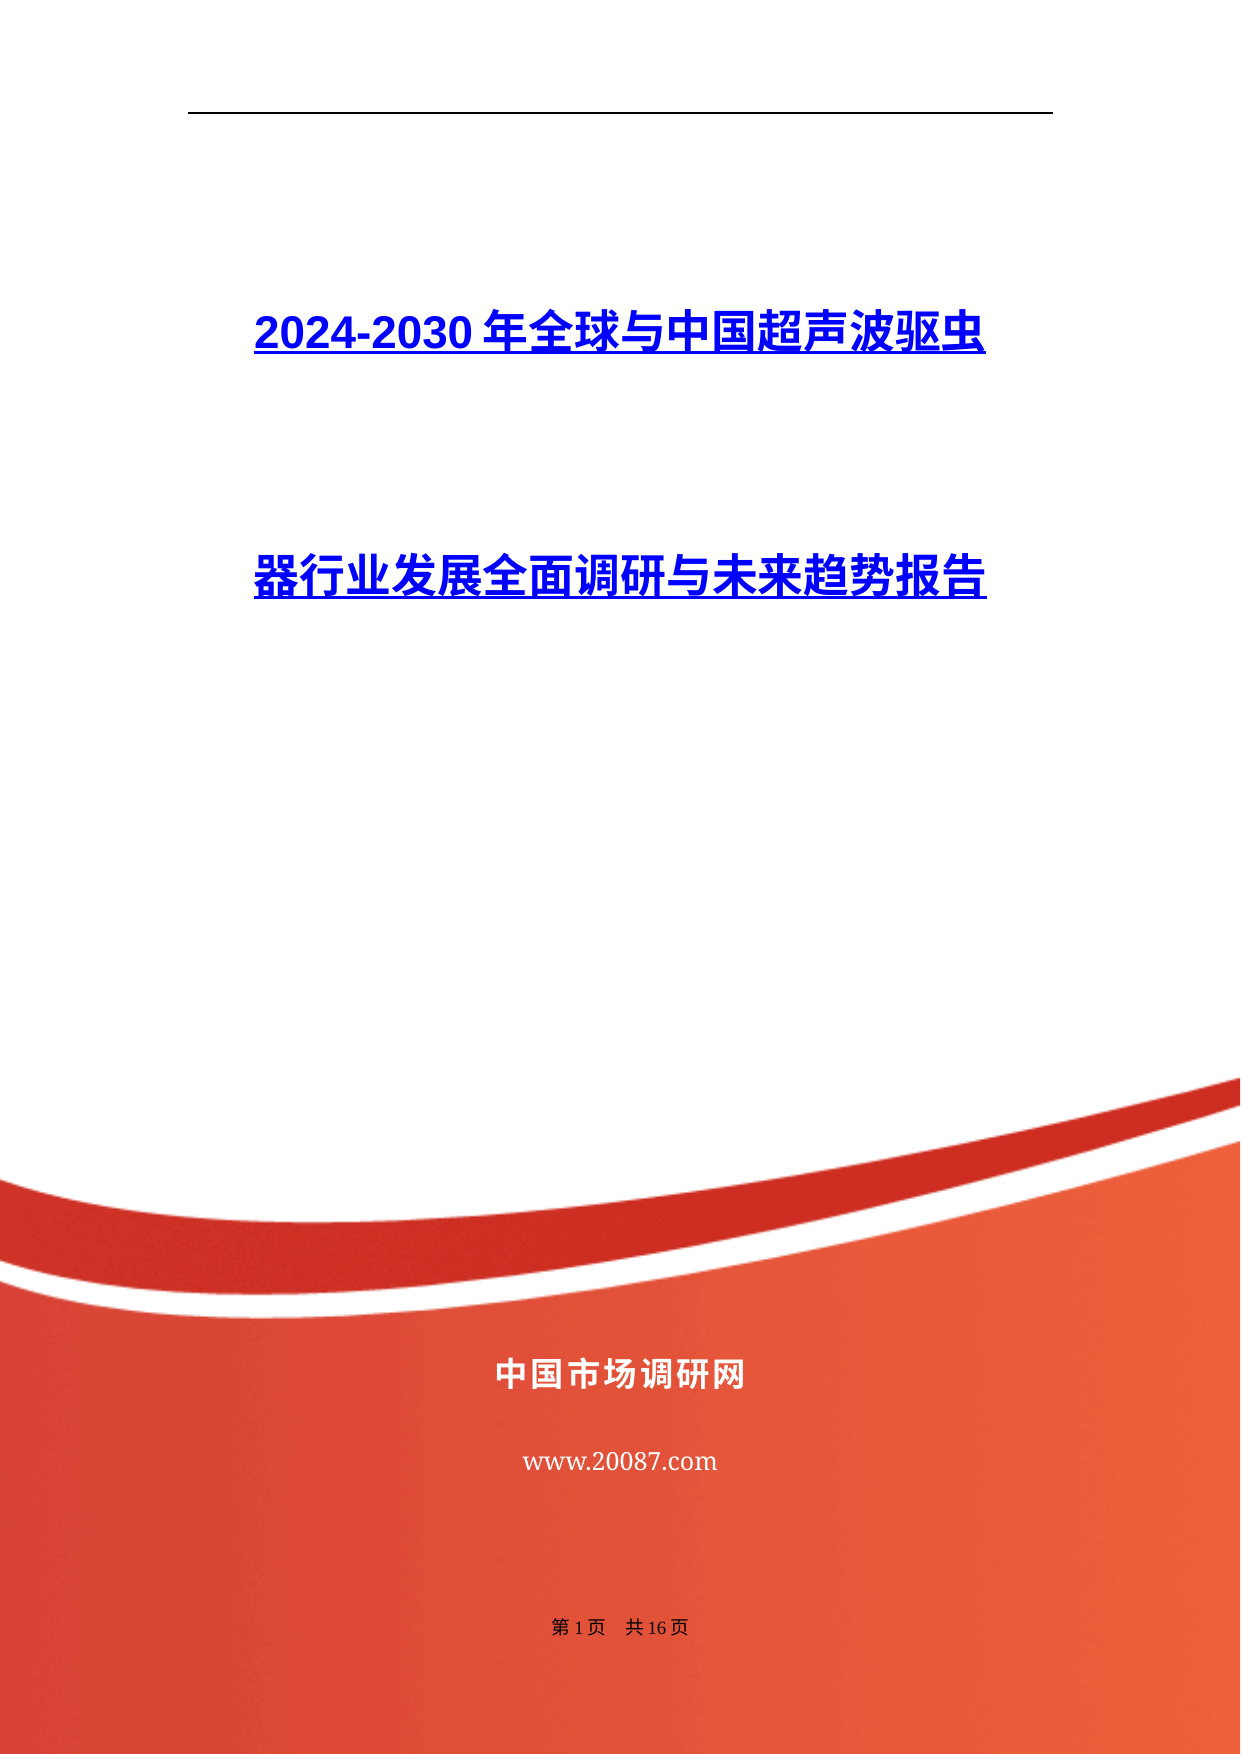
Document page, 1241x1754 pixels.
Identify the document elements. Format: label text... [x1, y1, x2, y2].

picture [0, 1006, 1241, 1754]
text www.20087.com [187, 1428, 1053, 1493]
subtitle 中国市场调研网 [187, 1339, 1053, 1404]
table_header 2024-2030年全球与中国超声波驱虫器行业发展全面调研与未来趋势报告 [188, 207, 1053, 773]
